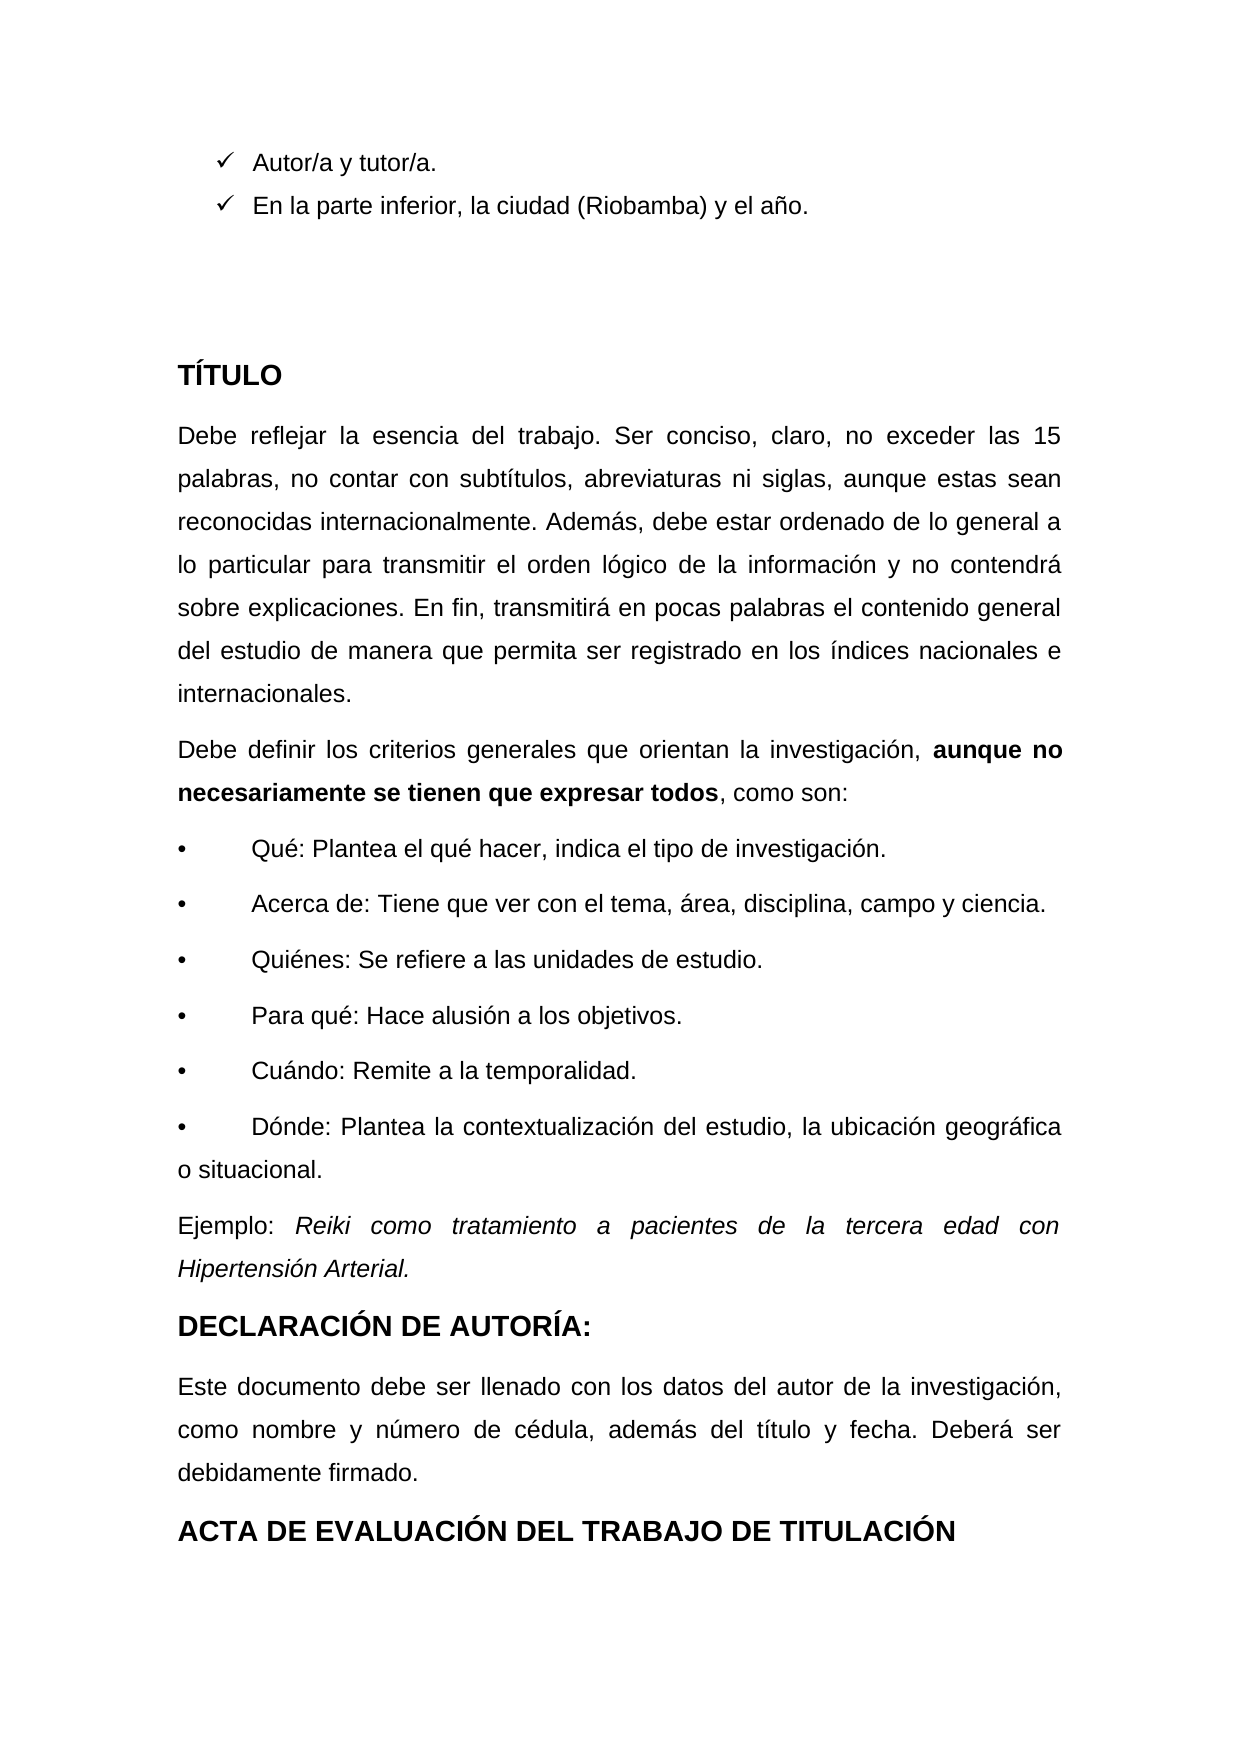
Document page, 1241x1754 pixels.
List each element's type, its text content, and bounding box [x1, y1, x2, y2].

list Autor/a y tutor/a. [215, 148, 1063, 176]
text TÍTULO [177, 358, 1063, 391]
text Debe definir los criterios generales que orientan la investigación, aunque no necesariamente se tienen que expresar todos, como son: [177, 735, 1063, 807]
text • Qué: Plantea el qué hacer, indica el tipo de investigación. [177, 834, 1063, 862]
text DECLARACIÓN DE AUTORÍA: [177, 1309, 1063, 1343]
text • Acerca de: Tiene que ver con el tema, área, disciplina, campo y ciencia. [177, 889, 1063, 918]
text Ejemplo: Reiki como tratamiento a pacientes de la tercera edad con Hipertensión Arterial. [177, 1211, 1063, 1282]
text • Dónde: Plantea la contextualización del estudio, la ubicación geográfica o situacional. [177, 1112, 1063, 1184]
text • Para qué: Hace alusión a los objetivos. [177, 1001, 1063, 1029]
text Este documento debe ser llenado con los datos del autor de la investigación, como nombre y número de cédula, además del título y fecha. Deberá ser debidamente firmado. [177, 1372, 1063, 1487]
text • Quiénes: Se refiere a las unidades de estudio. [177, 945, 1063, 974]
text ACTA DE EVALUACIÓN DEL TRABAJO DE TITULACIÓN [177, 1514, 1063, 1548]
text • Cuándo: Remite a la temporalidad. [177, 1056, 1063, 1085]
text Debe reflejar la esencia del trabajo. Ser conciso, claro, no exceder las 15 palabras, no contar con subtítulos, abreviaturas ni siglas, aunque estas sean reconocidas internacionalmente. Además, debe estar ordenado de lo general a lo particular para transmitir el orden lógico de la información y no contendrá sobre explicaciones. En fin, transmitirá en pocas palabras el contenido general del estudio de manera que permita ser registrado en los índices nacionales e internacionales. [177, 421, 1063, 708]
list En la parte inferior, la ciudad (Riobamba) y el año. [215, 191, 1063, 220]
